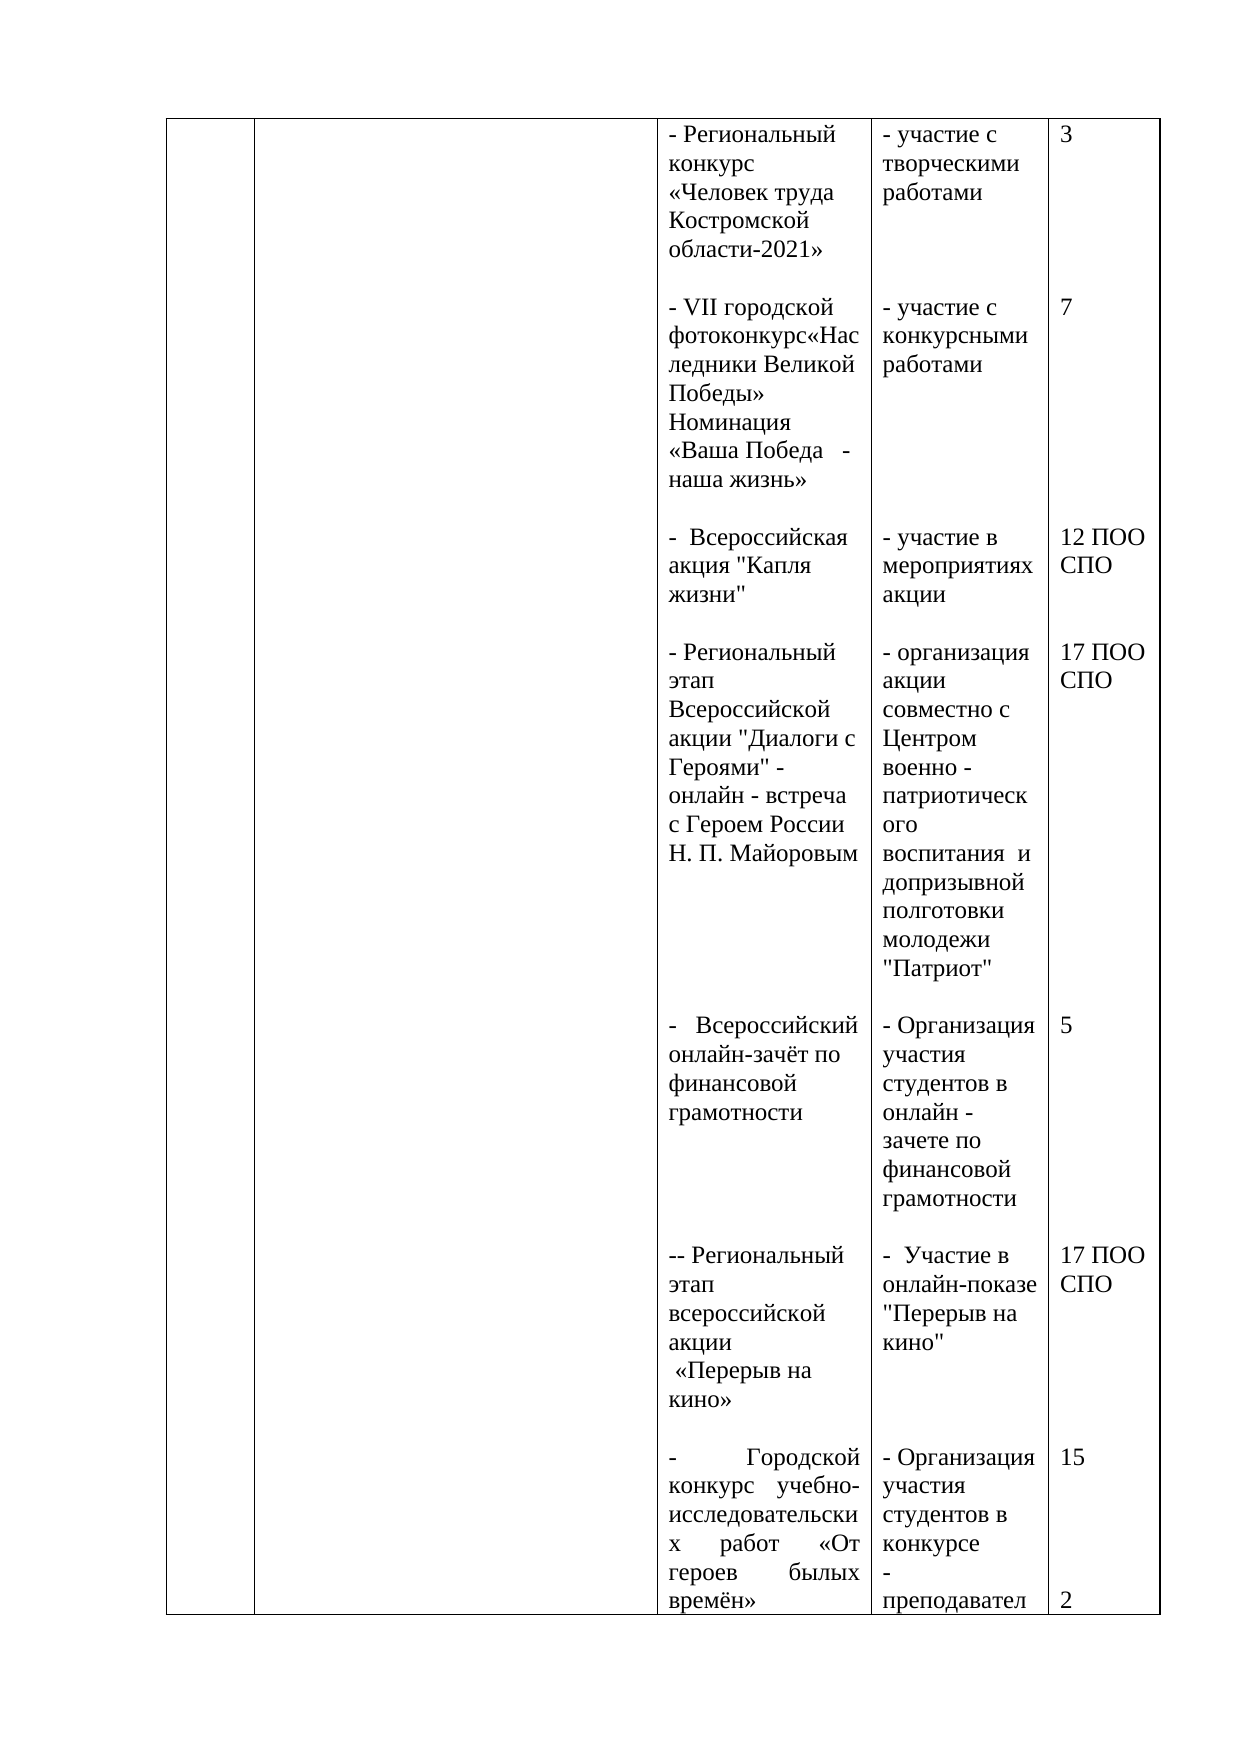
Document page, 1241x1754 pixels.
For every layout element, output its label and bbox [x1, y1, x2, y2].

table_cell [1049, 119, 1159, 1614]
table_cell [872, 119, 1048, 1614]
table_cell [255, 119, 657, 1614]
table_cell [658, 119, 871, 1614]
table_cell [167, 119, 254, 1614]
